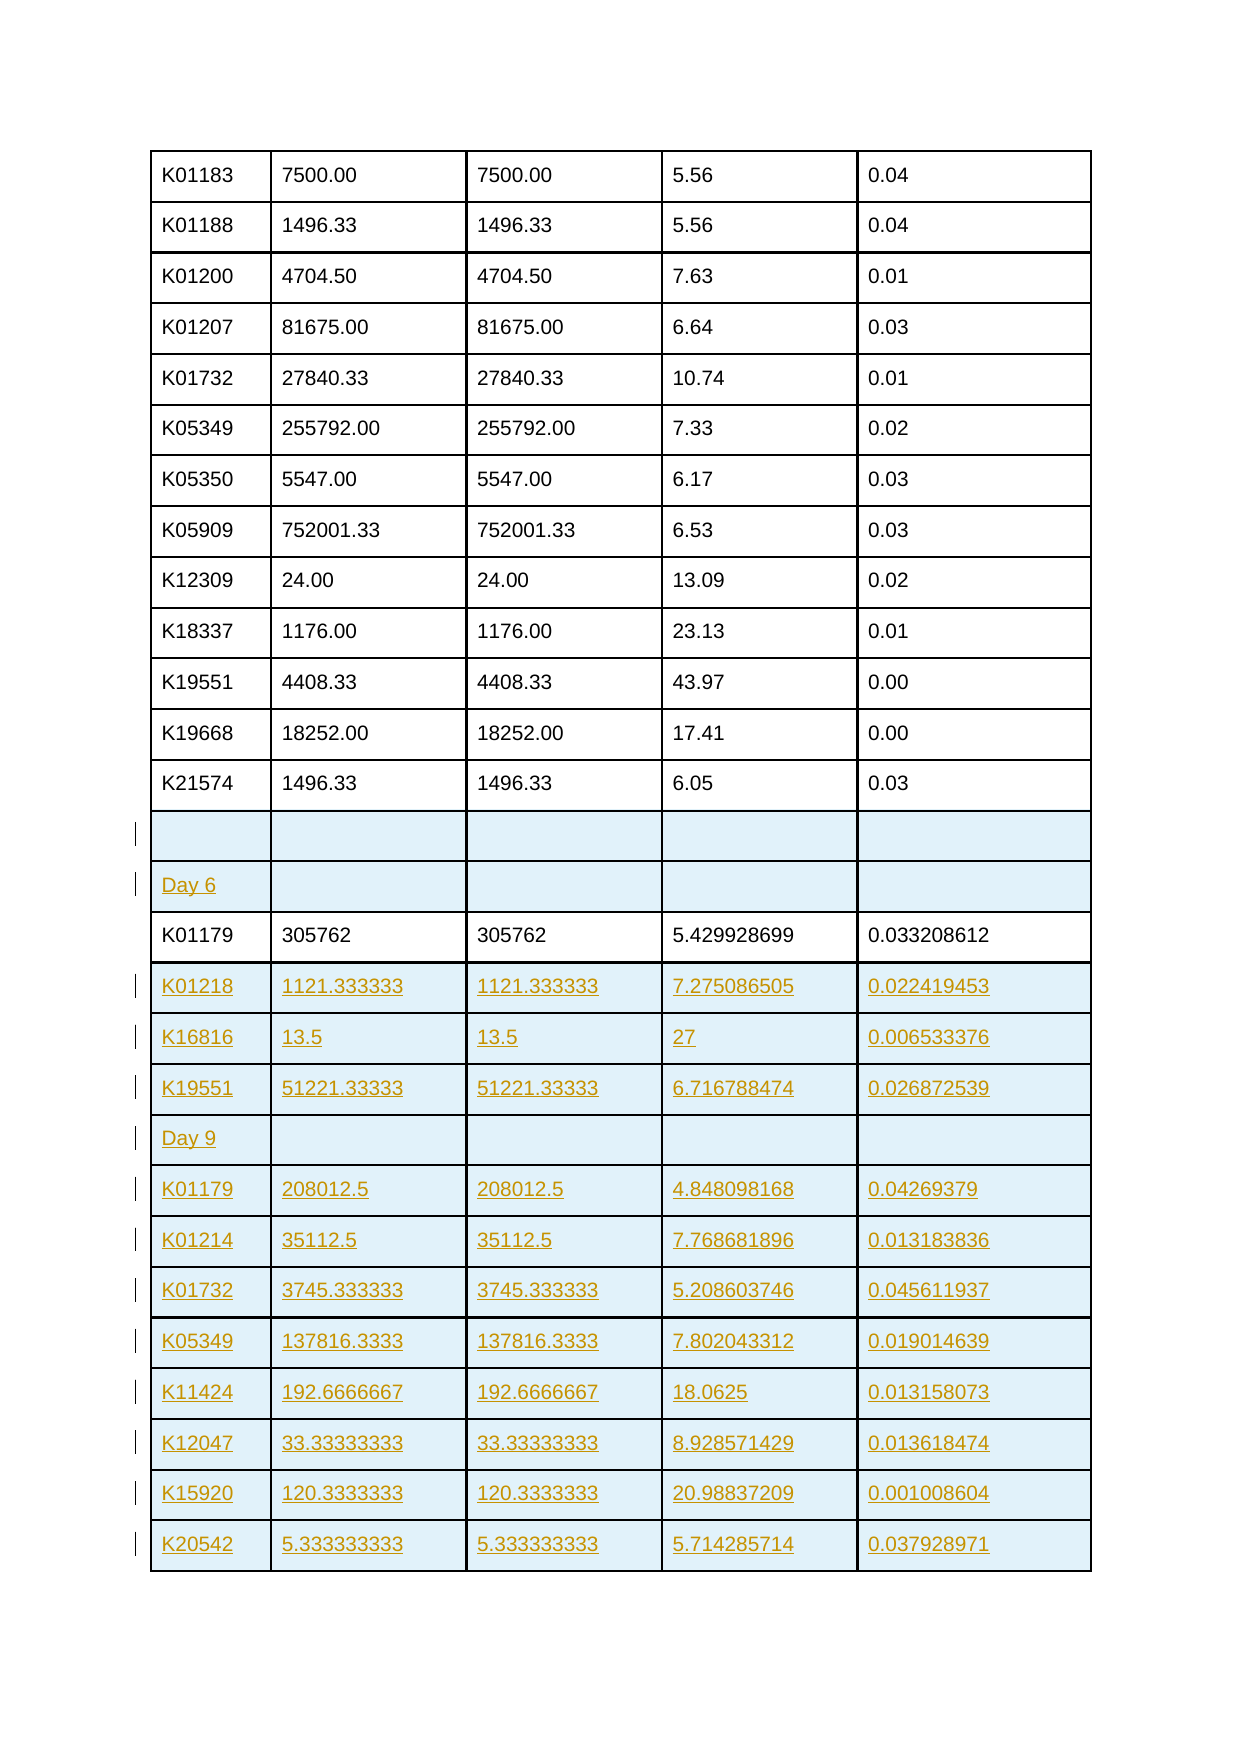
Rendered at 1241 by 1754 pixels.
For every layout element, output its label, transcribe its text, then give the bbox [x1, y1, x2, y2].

table_cell 0.03 [859, 304, 1090, 353]
table_cell 1176.00 [468, 609, 661, 657]
table_cell K01188 [152, 203, 270, 251]
table_cell K19551 [152, 659, 270, 708]
table_cell 1496.33 [272, 203, 465, 251]
table_cell 752001.33 [272, 507, 465, 556]
table_cell K18337 [152, 609, 270, 657]
table_cell 0.03 [859, 507, 1090, 556]
table_cell K01179 [152, 913, 270, 961]
table_cell 4704.50 [468, 254, 661, 302]
table_cell 1496.33 [468, 761, 661, 809]
table_cell 5.56 [663, 152, 856, 201]
table_cell K21574 [152, 761, 270, 809]
table_cell 5547.00 [468, 456, 661, 505]
table_cell K05350 [152, 456, 270, 505]
table_cell 6.53 [663, 507, 856, 556]
table_cell K01183 [152, 152, 270, 201]
table_cell 1496.33 [468, 203, 661, 251]
table_cell 6.17 [663, 456, 856, 505]
table_cell 6.64 [663, 304, 856, 353]
table_cell 13.09 [663, 558, 856, 607]
table_cell 0.03 [859, 456, 1090, 505]
table_cell 7500.00 [272, 152, 465, 201]
table_cell 0.01 [859, 609, 1090, 657]
table_cell 4408.33 [272, 659, 465, 708]
table_cell 0.01 [859, 355, 1090, 404]
table_cell 18252.00 [272, 710, 465, 759]
table_cell 27840.33 [468, 355, 661, 404]
table_cell 23.13 [663, 609, 856, 657]
table_cell 17.41 [663, 710, 856, 759]
table_cell 305762 [272, 913, 465, 961]
table_cell 1496.33 [272, 761, 465, 809]
table_cell 0.02 [859, 558, 1090, 607]
table_cell 5.56 [663, 203, 856, 251]
table_cell 10.74 [663, 355, 856, 404]
table_cell 4408.33 [468, 659, 661, 708]
table_cell 0.00 [859, 710, 1090, 759]
table_cell 0.00 [859, 659, 1090, 708]
table_cell K12309 [152, 558, 270, 607]
table_cell 255792.00 [272, 406, 465, 454]
table_cell 81675.00 [468, 304, 661, 353]
table_cell 81675.00 [272, 304, 465, 353]
table_cell 4704.50 [272, 254, 465, 302]
table_cell K01207 [152, 304, 270, 353]
table_cell 0.04 [859, 152, 1090, 201]
table_cell K05349 [152, 406, 270, 454]
table_cell 5.429928699 [663, 913, 856, 961]
table_cell 7.33 [663, 406, 856, 454]
table_cell 24.00 [272, 558, 465, 607]
table_cell K01732 [152, 355, 270, 404]
table_cell 7500.00 [468, 152, 661, 201]
table_cell 752001.33 [468, 507, 661, 556]
table_cell K19668 [152, 710, 270, 759]
table_cell 18252.00 [468, 710, 661, 759]
table_cell 5547.00 [272, 456, 465, 505]
table_cell 0.02 [859, 406, 1090, 454]
table_cell 305762 [468, 913, 661, 961]
table_cell 0.04 [859, 203, 1090, 251]
table_cell 27840.33 [272, 355, 465, 404]
table_cell K05909 [152, 507, 270, 556]
table_cell 0.01 [859, 254, 1090, 302]
table_cell 255792.00 [468, 406, 661, 454]
table_cell 7.63 [663, 254, 856, 302]
table_cell K01200 [152, 254, 270, 302]
table_cell 24.00 [468, 558, 661, 607]
table_cell 0.033208612 [859, 913, 1090, 961]
table_cell 0.03 [859, 761, 1090, 809]
table_cell 1176.00 [272, 609, 465, 657]
table_cell 43.97 [663, 659, 856, 708]
table_cell 6.05 [663, 761, 856, 809]
